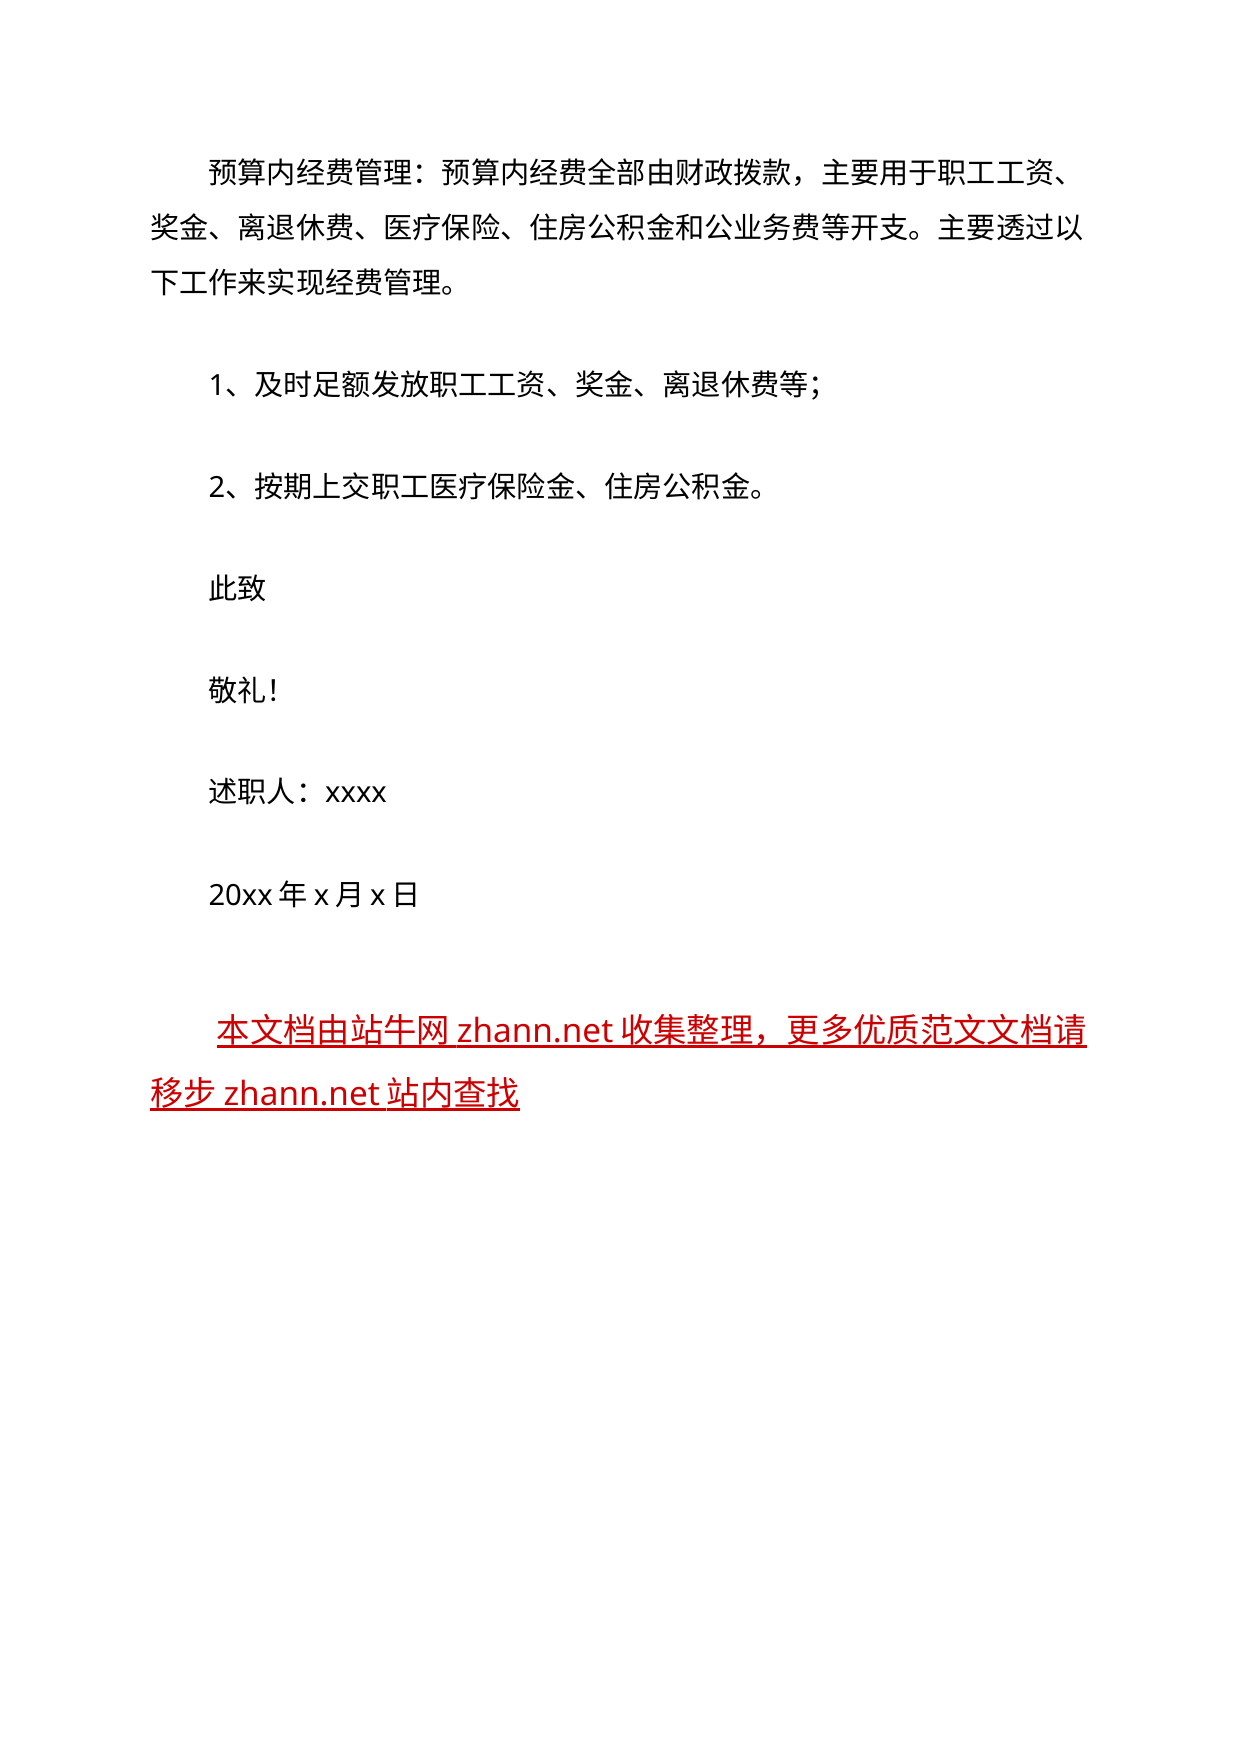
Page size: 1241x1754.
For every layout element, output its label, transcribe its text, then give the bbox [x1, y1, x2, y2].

text 本文档由站牛网zhann.net收集整理，更多优质范文文档请移步zhann.net站内查找 [150, 1004, 1090, 1116]
text 20xx年x月x日 [150, 871, 1090, 913]
text 敬礼！ [150, 667, 1090, 709]
text 1、及时足额发放职工工资、奖金、离退休费等； [150, 362, 1090, 404]
text 述职人：xxxx [150, 769, 1090, 811]
text 预算内经费管理：预算内经费全部由财政拨款，主要用于职工工资、奖金、离退休费、医疗保险、住房公积金和公业务费等开支。主要透过以下工作来实现经费管理。 [150, 150, 1090, 302]
text 此致 [150, 566, 1090, 608]
text 2、按期上交职工医疗保险金、住房公积金。 [150, 463, 1090, 506]
